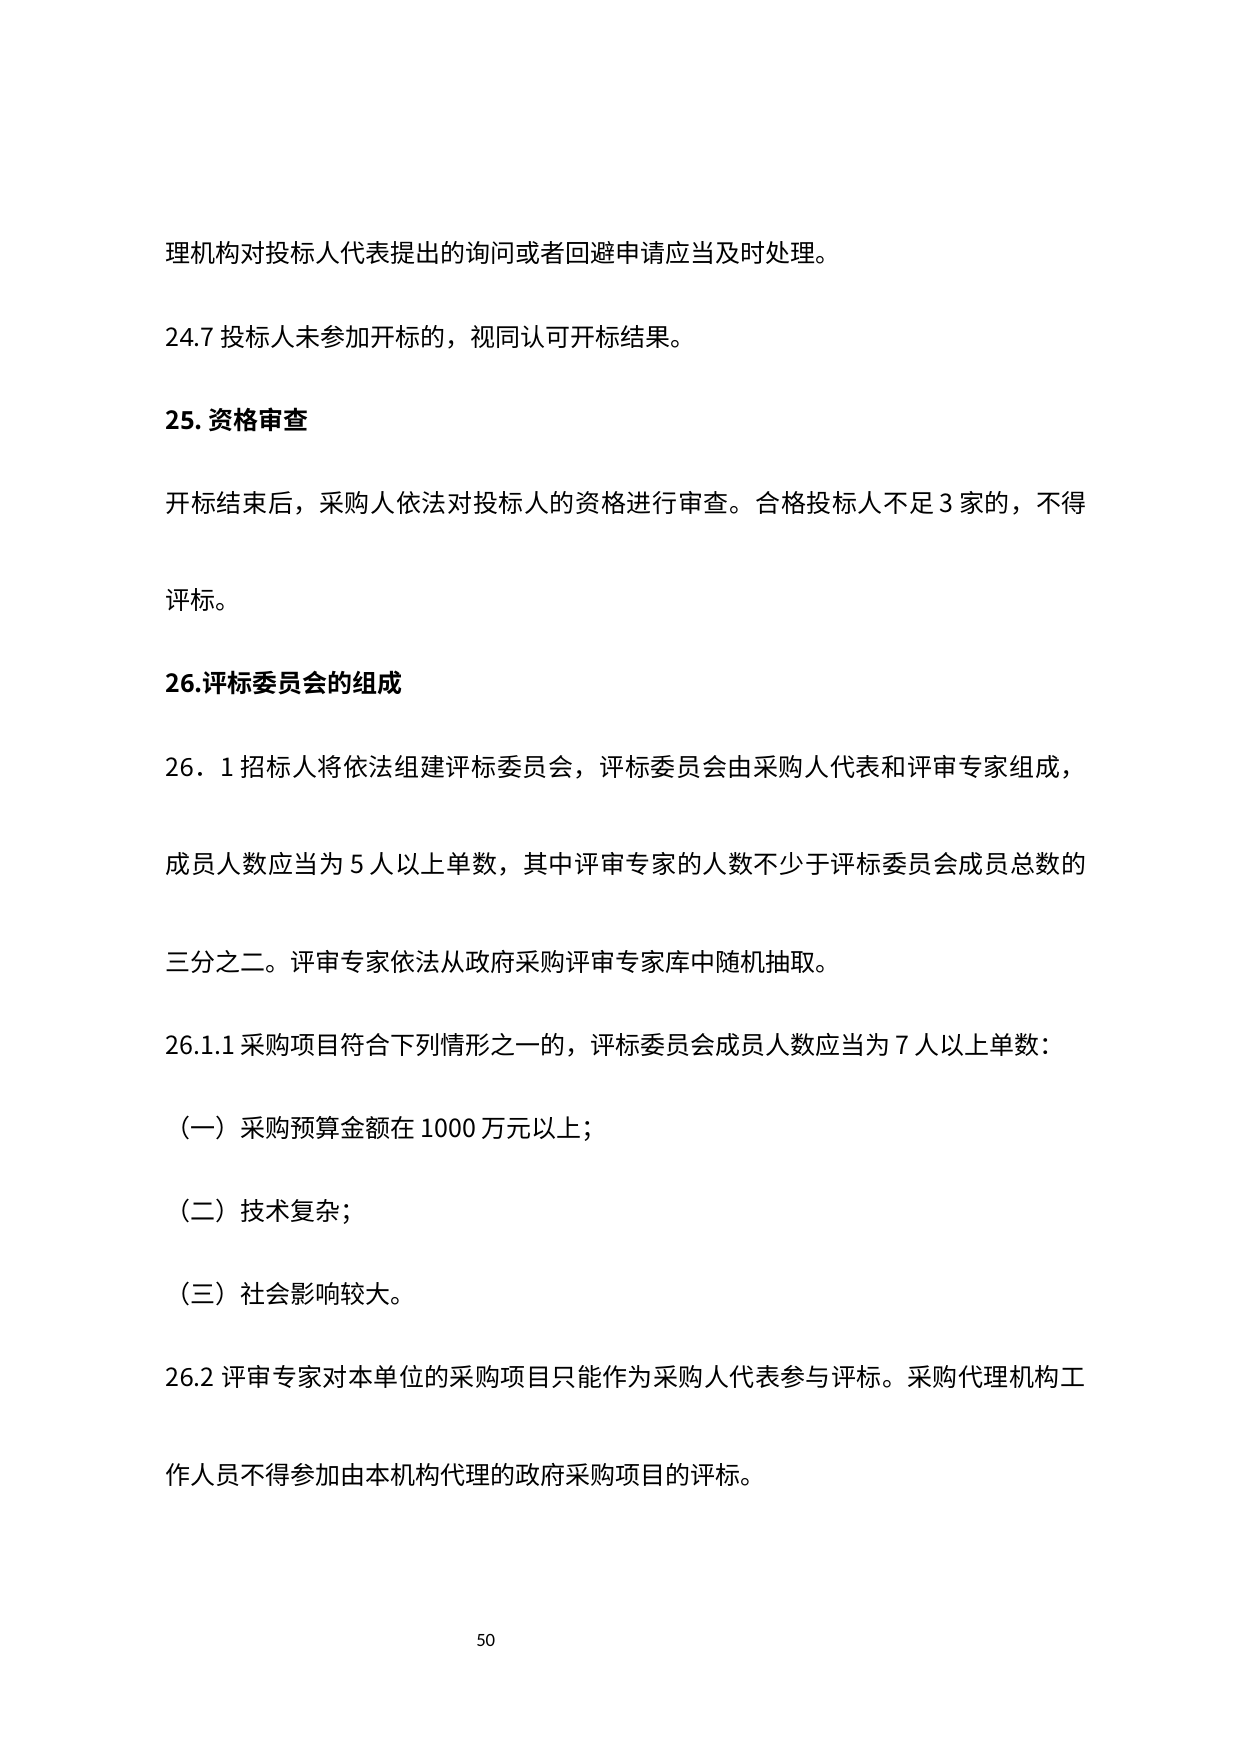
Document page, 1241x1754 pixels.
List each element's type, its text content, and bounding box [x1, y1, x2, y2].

text 24.7 投标人未参加开标的，视同认可开标结果。 [165, 303, 1087, 368]
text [165, 219, 1087, 284]
text 26.2 评审专家对本单位的采购项目只能作为采购人代表参与评标。采购代理机构工作人员不得参加由本机构代理的政府采购项目的评标。 [165, 1343, 1087, 1506]
text 26．1 招标人将依法组建评标委员会，评标委员会由采购人代表和评审专家组成，成员人数应当为5人以上单数，其中评审专家的人数不少于评标委员会成员总数的三分之二。评审专家依法从政府采购评审专家库中随机抽取。 [165, 733, 1087, 993]
text （二）技术复杂； [165, 1177, 1087, 1242]
text 开标结束后，采购人依法对投标人的资格进行审查。合格投标人不足3家的，不得评标。 [165, 469, 1087, 631]
text 26.1.1 采购项目符合下列情形之一的，评标委员会成员人数应当为7人以上单数： [165, 1011, 1087, 1076]
text （一）采购预算金额在1000万元以上； [165, 1094, 1087, 1159]
text （三）社会影响较大。 [165, 1260, 1087, 1325]
text 26.评标委员会的组成 [165, 649, 1087, 714]
text 25. 资格审查 [165, 386, 1087, 451]
